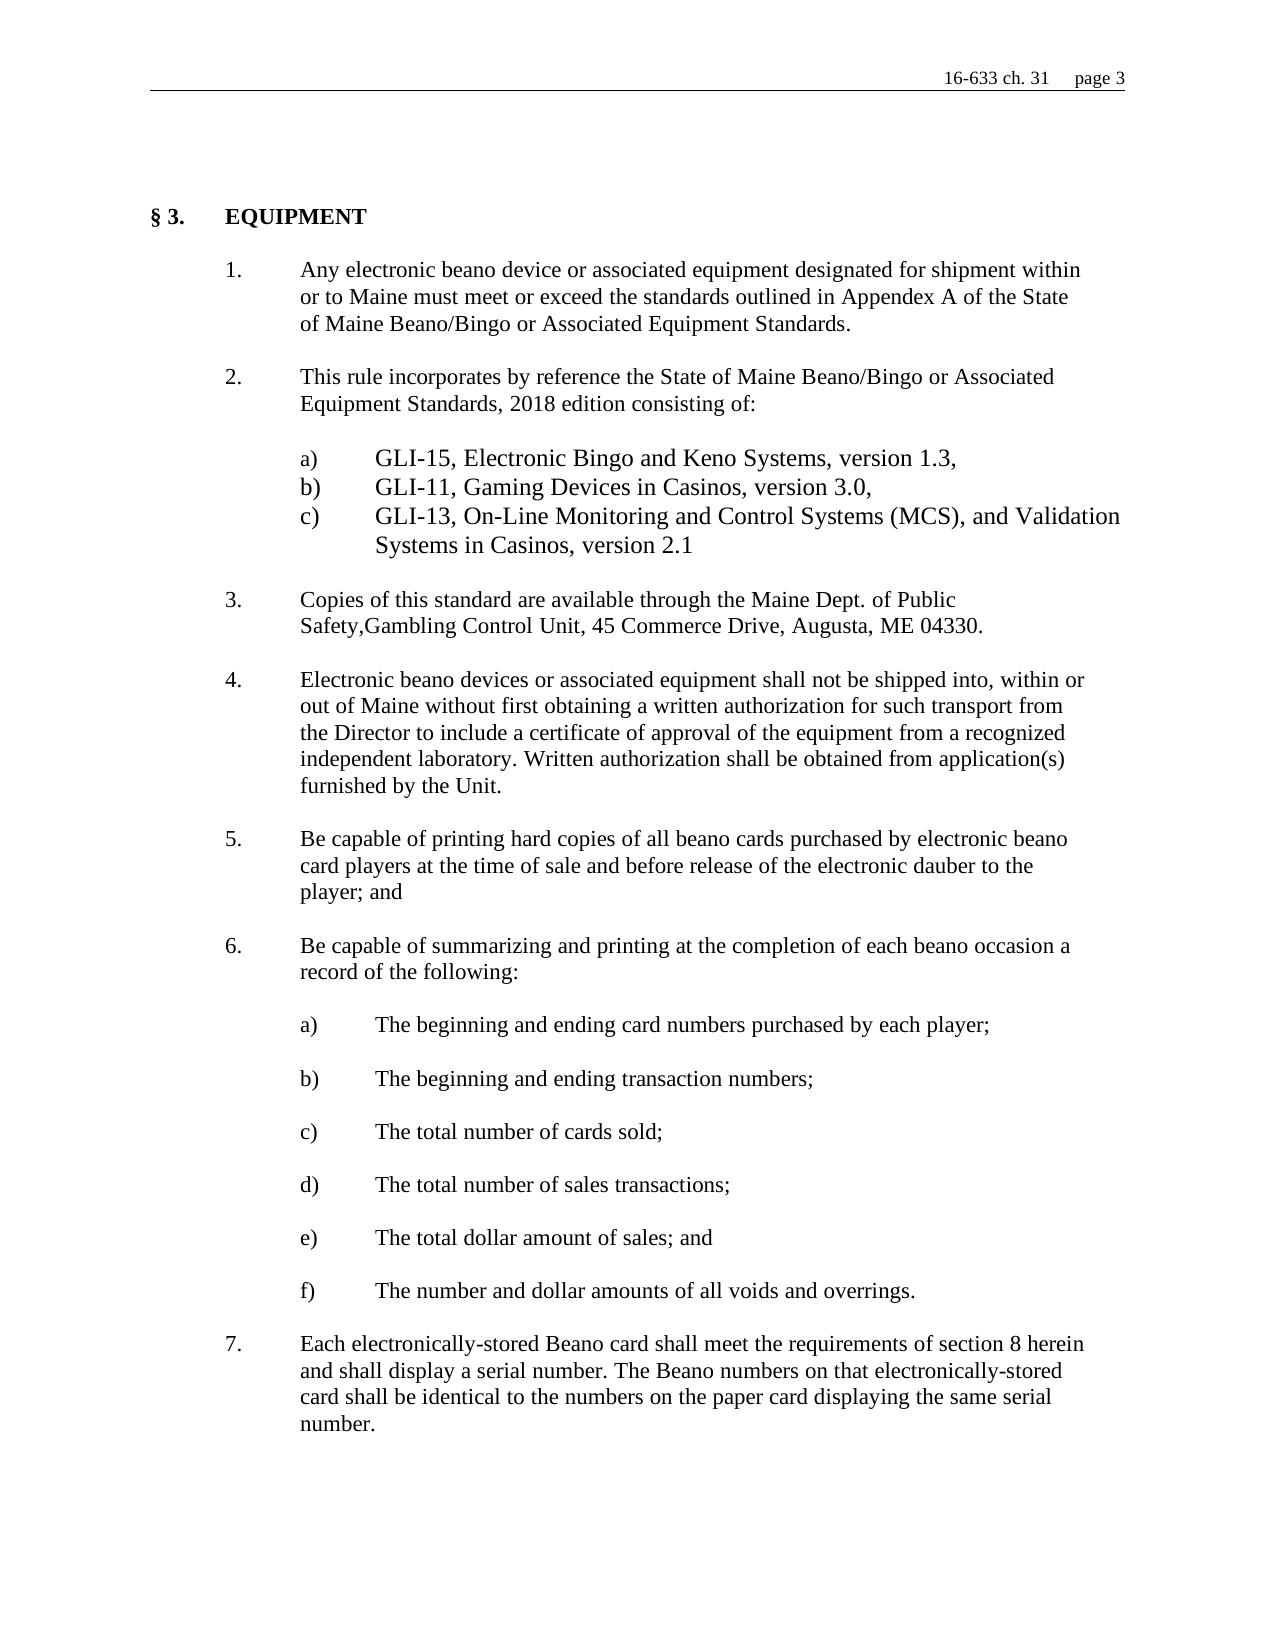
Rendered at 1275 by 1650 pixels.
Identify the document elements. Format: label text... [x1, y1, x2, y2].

text 6. Be capable of summarizing and printing at the completion of each beano occasion a record of the following: [225, 932, 1097, 985]
text 4. Electronic beano devices or associated equipment shall not be shipped into, within or out of Maine without first obtaining a written authorization for such transport from the Director to include a certificate of approval of the equipment from a recognized independent laboratory. Written authorization shall be obtained from application(s) furnished by the Unit. [225, 666, 1097, 798]
text d) The total number of sales transactions; [300, 1171, 1125, 1197]
text f) The number and dollar amounts of all voids and overrings. [300, 1277, 1125, 1303]
text c) The total number of cards sold; [300, 1117, 1125, 1144]
text 7. Each electronically-stored Beano card shall meet the requirements of section 8 herein and shall display a serial number. The Beano numbers on that electronically-stored card shall be identical to the numbers on the paper card displaying the same serial number. [225, 1330, 1106, 1436]
text a) The beginning and ending card numbers purchased by each player; [300, 1011, 1125, 1038]
text e) The total dollar amount of sales; and [300, 1224, 1125, 1250]
text b) GLI-11, Gaming Devices in Casinos, version 3.0, [150, 472, 1125, 501]
text 3. Copies of this standard are available through the Maine Dept. of Public Safety,Gambling Control Unit, 45 Commerce Drive, Augusta, ME 04330. [225, 586, 1097, 639]
text 5. Be capable of printing hard copies of all beano cards purchased by electronic beano card players at the time of sale and before release of the electronic dauber to the player; and [225, 825, 1097, 905]
text 1. Any electronic beano device or associated equipment designated for shipment within or to Maine must meet or exceed the standards outlined in Appendex A of the State of Maine Beano/Bingo or Associated Equipment Standards. [225, 256, 1082, 336]
text a) GLI-15, Electronic Bingo and Keno Systems, version 1.3, [150, 443, 1125, 472]
text § 3. EQUIPMENT [150, 203, 1125, 230]
text 2. This rule incorporates by reference the State of Maine Beano/Bingo or Associated Equipment Standards, 2018 edition consisting of: [225, 363, 1082, 416]
text c) GLI-13, On-Line Monitoring and Control Systems (MCS), and Validation Systems in Casinos, version 2.1 [300, 501, 1125, 559]
text b) The beginning and ending transaction numbers; [300, 1064, 1125, 1091]
